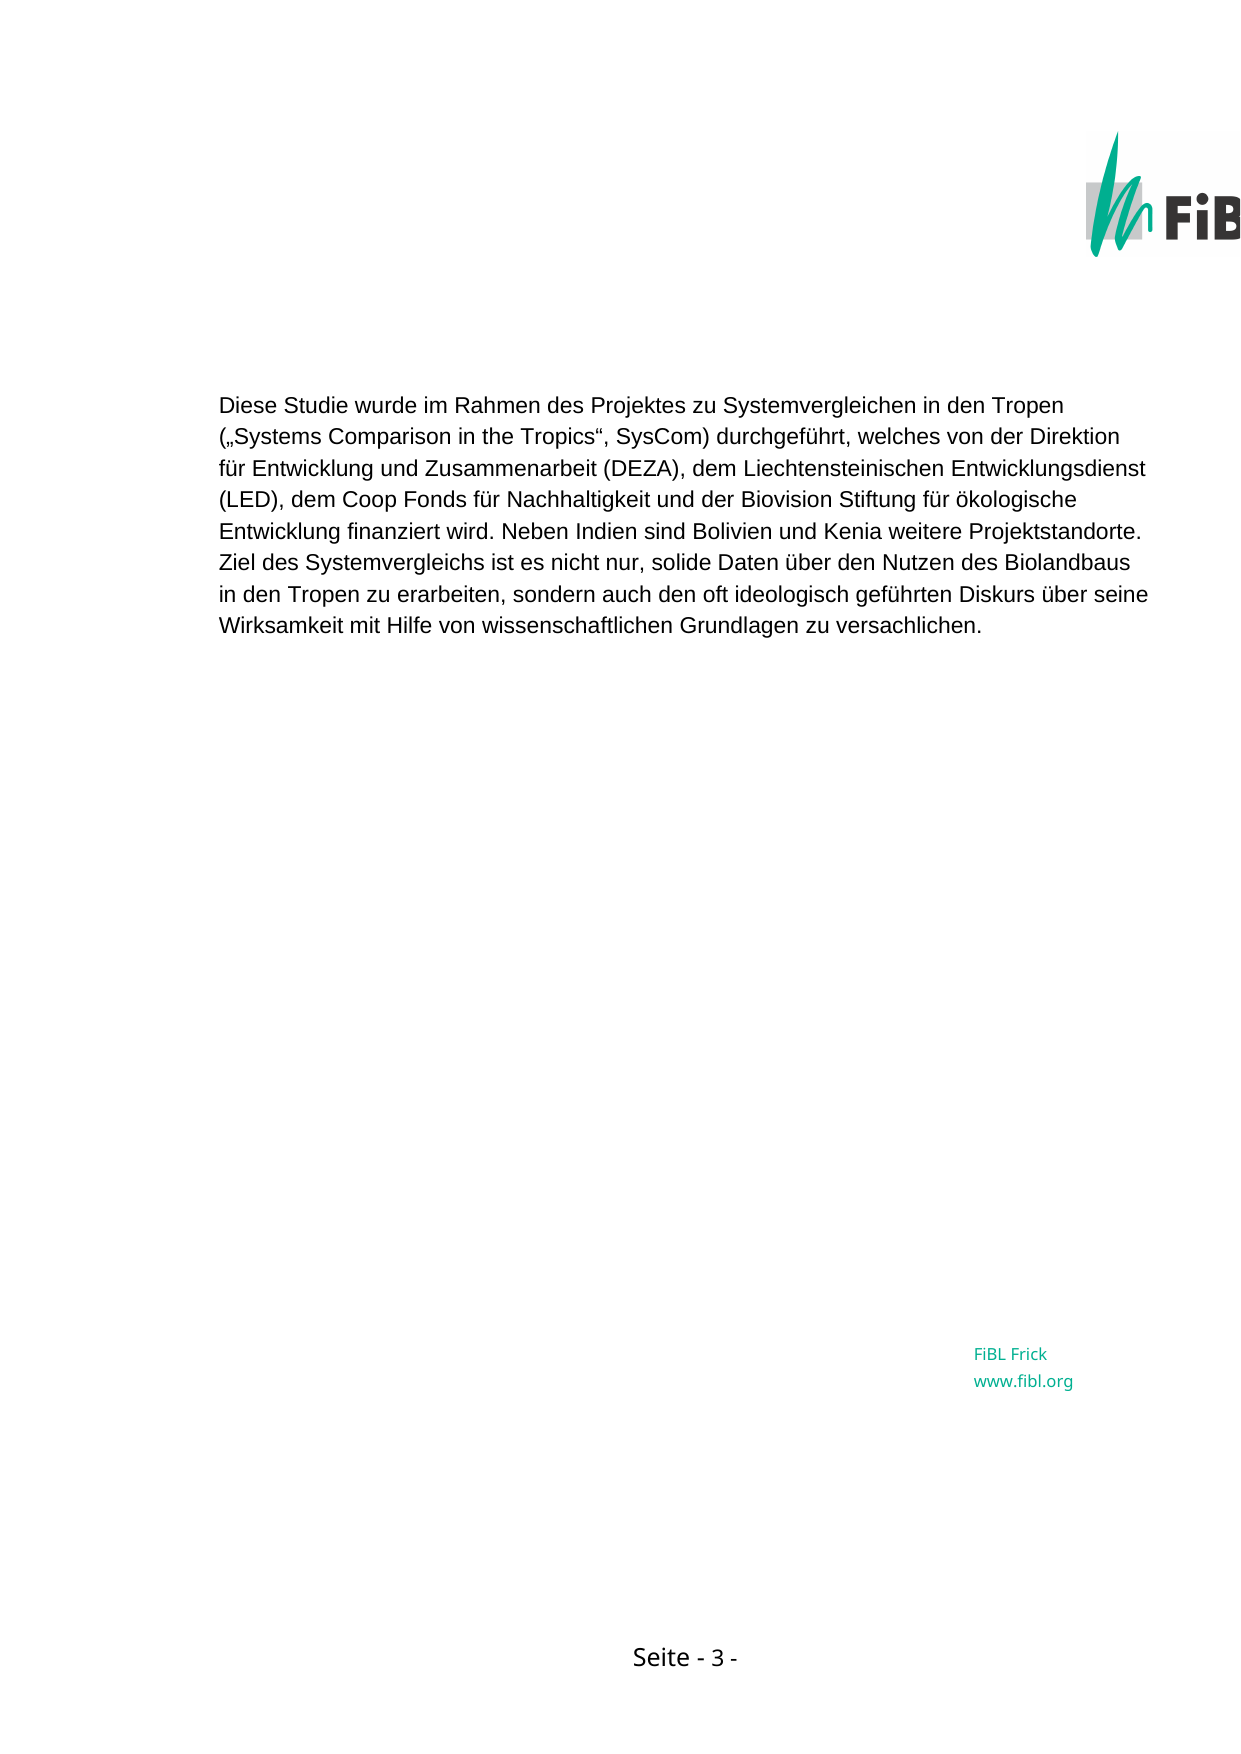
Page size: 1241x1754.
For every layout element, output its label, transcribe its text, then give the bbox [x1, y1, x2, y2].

picture [1086, 131, 1241, 257]
text Diese Studie wurde im Rahmen des Projektes zu Systemvergleichen in den Tropen („Systems Comparison in the Tropics“, SysCom) durchgeführt, welches von der Direktion für Entwicklung und Zusammenarbeit (DEZA), dem Liechtensteinischen Entwicklungsdienst (LED), dem Coop Fonds für Nachhaltigkeit und der Biovision Stiftung für ökologische Entwicklung finanziert wird. Neben Indien sind Bolivien und Kenia weitere Projektstandorte. Ziel des Systemvergleichs ist es nicht nur, solide Daten über den Nutzen des Biolandbaus in den Tropen zu erarbeiten, sondern auch den oft ideologisch geführten Diskurs über seine Wirksamkeit mit Hilfe von wissenschaftlichen Grundlagen zu versachlichen. [218, 392, 1152, 639]
